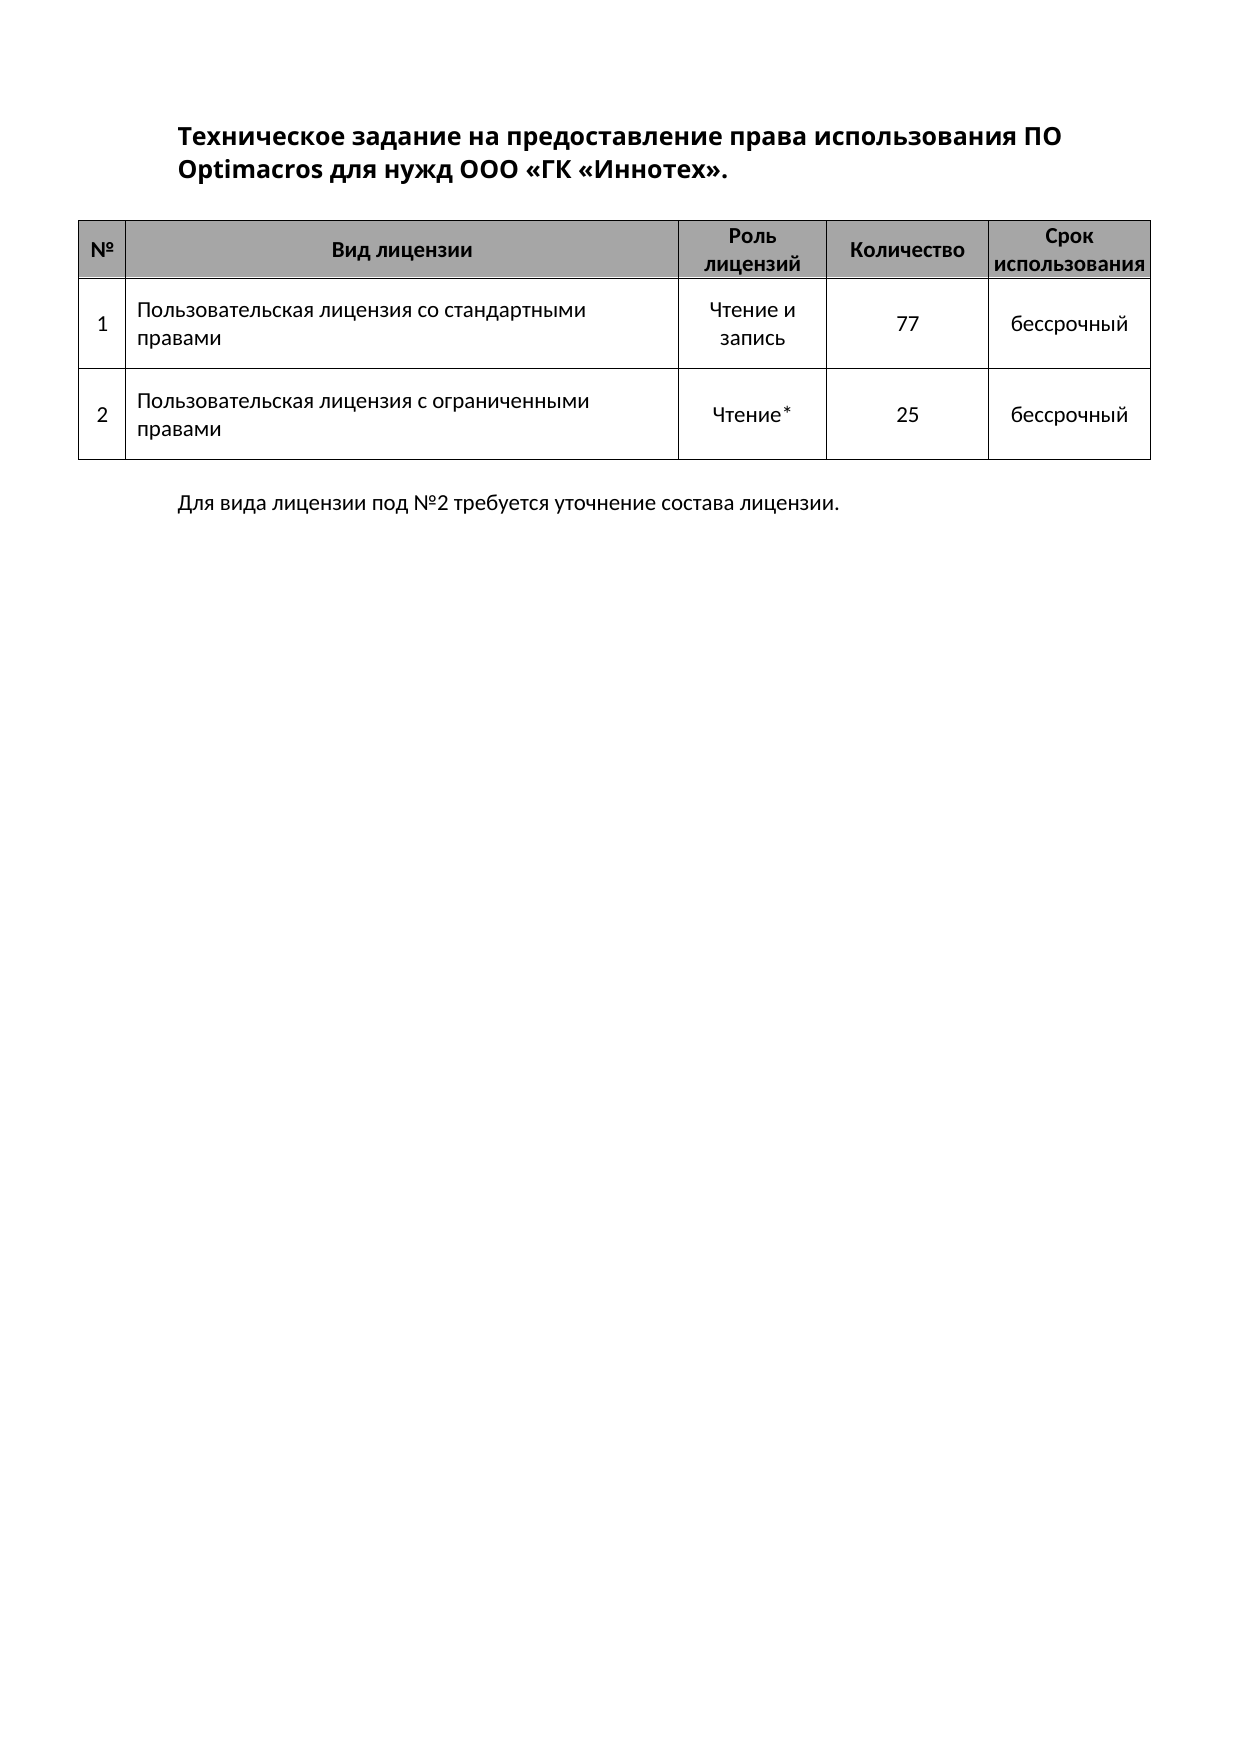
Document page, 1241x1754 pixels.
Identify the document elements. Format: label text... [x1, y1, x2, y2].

table_cell 1 [79, 279, 125, 368]
table_header Вид лицензии [126, 221, 678, 277]
table_header Роль лицензий [679, 221, 826, 277]
table_cell Пользовательская лицензия с ограниченными правами [126, 369, 678, 459]
table_header Срок использования [989, 221, 1150, 277]
text Для вида лицензии под №2 требуется уточнение состава лицензии. [177, 488, 1152, 516]
table_cell Пользовательская лицензия со стандартными правами [126, 279, 678, 368]
table_header № [79, 221, 125, 277]
table_cell 2 [79, 369, 125, 459]
table_cell 25 [827, 369, 988, 459]
text Техническое задание на предоставление права использования ПО Optimacros для нужд ООО «ГК «Иннотех». [177, 118, 1152, 186]
table_cell Чтение и запись [679, 279, 826, 368]
table_cell бессрочный [989, 279, 1150, 368]
table_cell 77 [827, 279, 988, 368]
table_header Количество [827, 221, 988, 277]
table_cell бессрочный [989, 369, 1150, 459]
table_cell Чтение* [679, 369, 826, 459]
